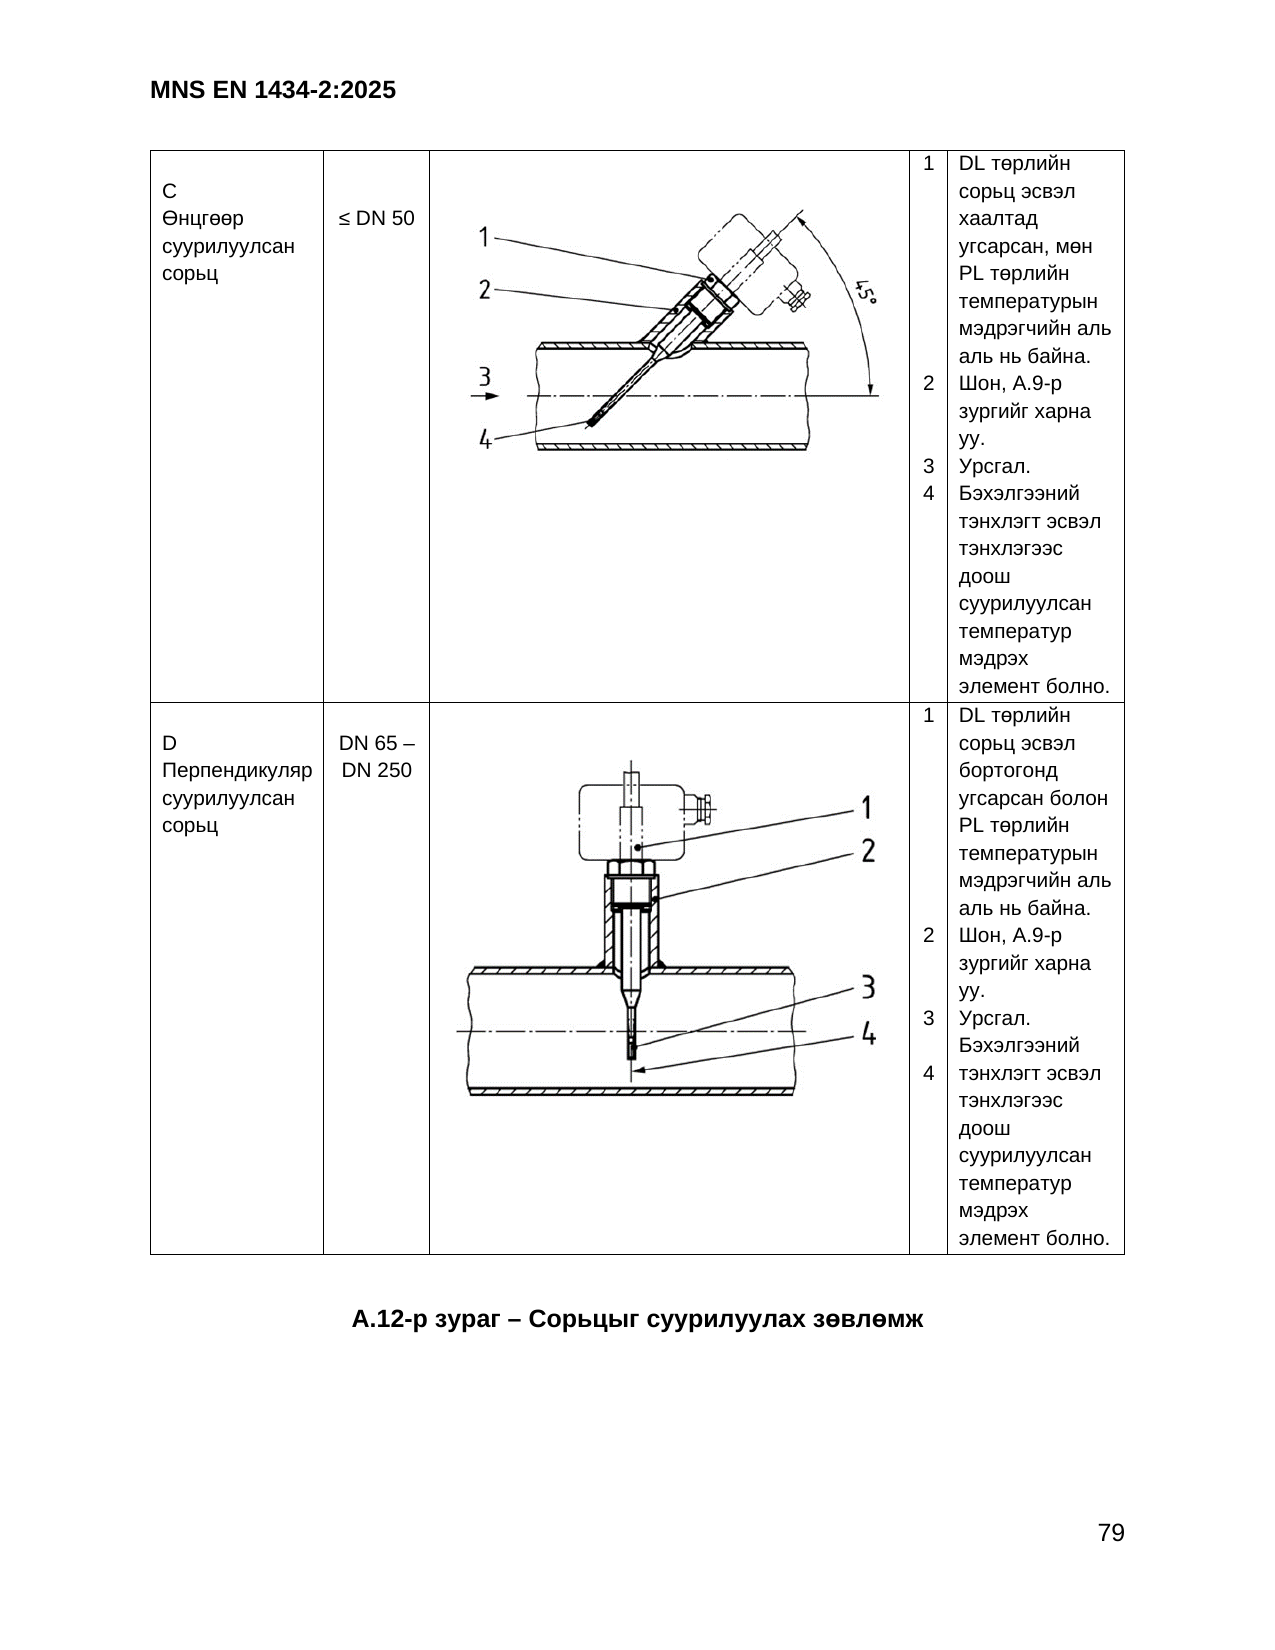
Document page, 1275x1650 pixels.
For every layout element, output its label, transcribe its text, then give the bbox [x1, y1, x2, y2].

text A.12-р зураг – Сорьцыг суурилуулах зөвлөмж [150, 1304, 1125, 1333]
table_cell D Перпендикуляр суурилуулсан сорьц [151, 703, 323, 1253]
table_cell DL төрлийн сорьц эсвэл хаалтад угсарсан, мөн PL төрлийн температурын мэдрэгчийн аль аль нь байна. Шон, A.9-р зургийг харна уу. Урсгал. Бэхэлгээний тэнхлэгт эсвэл тэнхлэгээс доош суурилуулсан температур мэдрэх элемент болно. [948, 151, 1124, 702]
table_cell [430, 703, 909, 1253]
table_cell C Өнцгөөр суурилуулсан сорьц [151, 151, 323, 702]
table_cell [430, 151, 909, 702]
table_cell 1 2 3 4 [910, 703, 947, 1253]
picture [446, 206, 893, 460]
table_cell DL төрлийн сорьц эсвэл бортогонд угсарсан болон PL төрлийн температурын мэдрэгчийн аль аль нь байна. Шон, A.9-р зургийг харна уу. Урсгал. Бэхэлгээний тэнхлэгт эсвэл тэнхлэгээс доош суурилуулсан температур мэдрэх элемент болно. [948, 703, 1124, 1253]
table_cell 1 2 3 4 [910, 151, 947, 702]
table_cell ≤ DN 50 [324, 151, 429, 702]
picture [440, 757, 899, 1106]
table_cell DN 65 – DN 250 [324, 703, 429, 1253]
